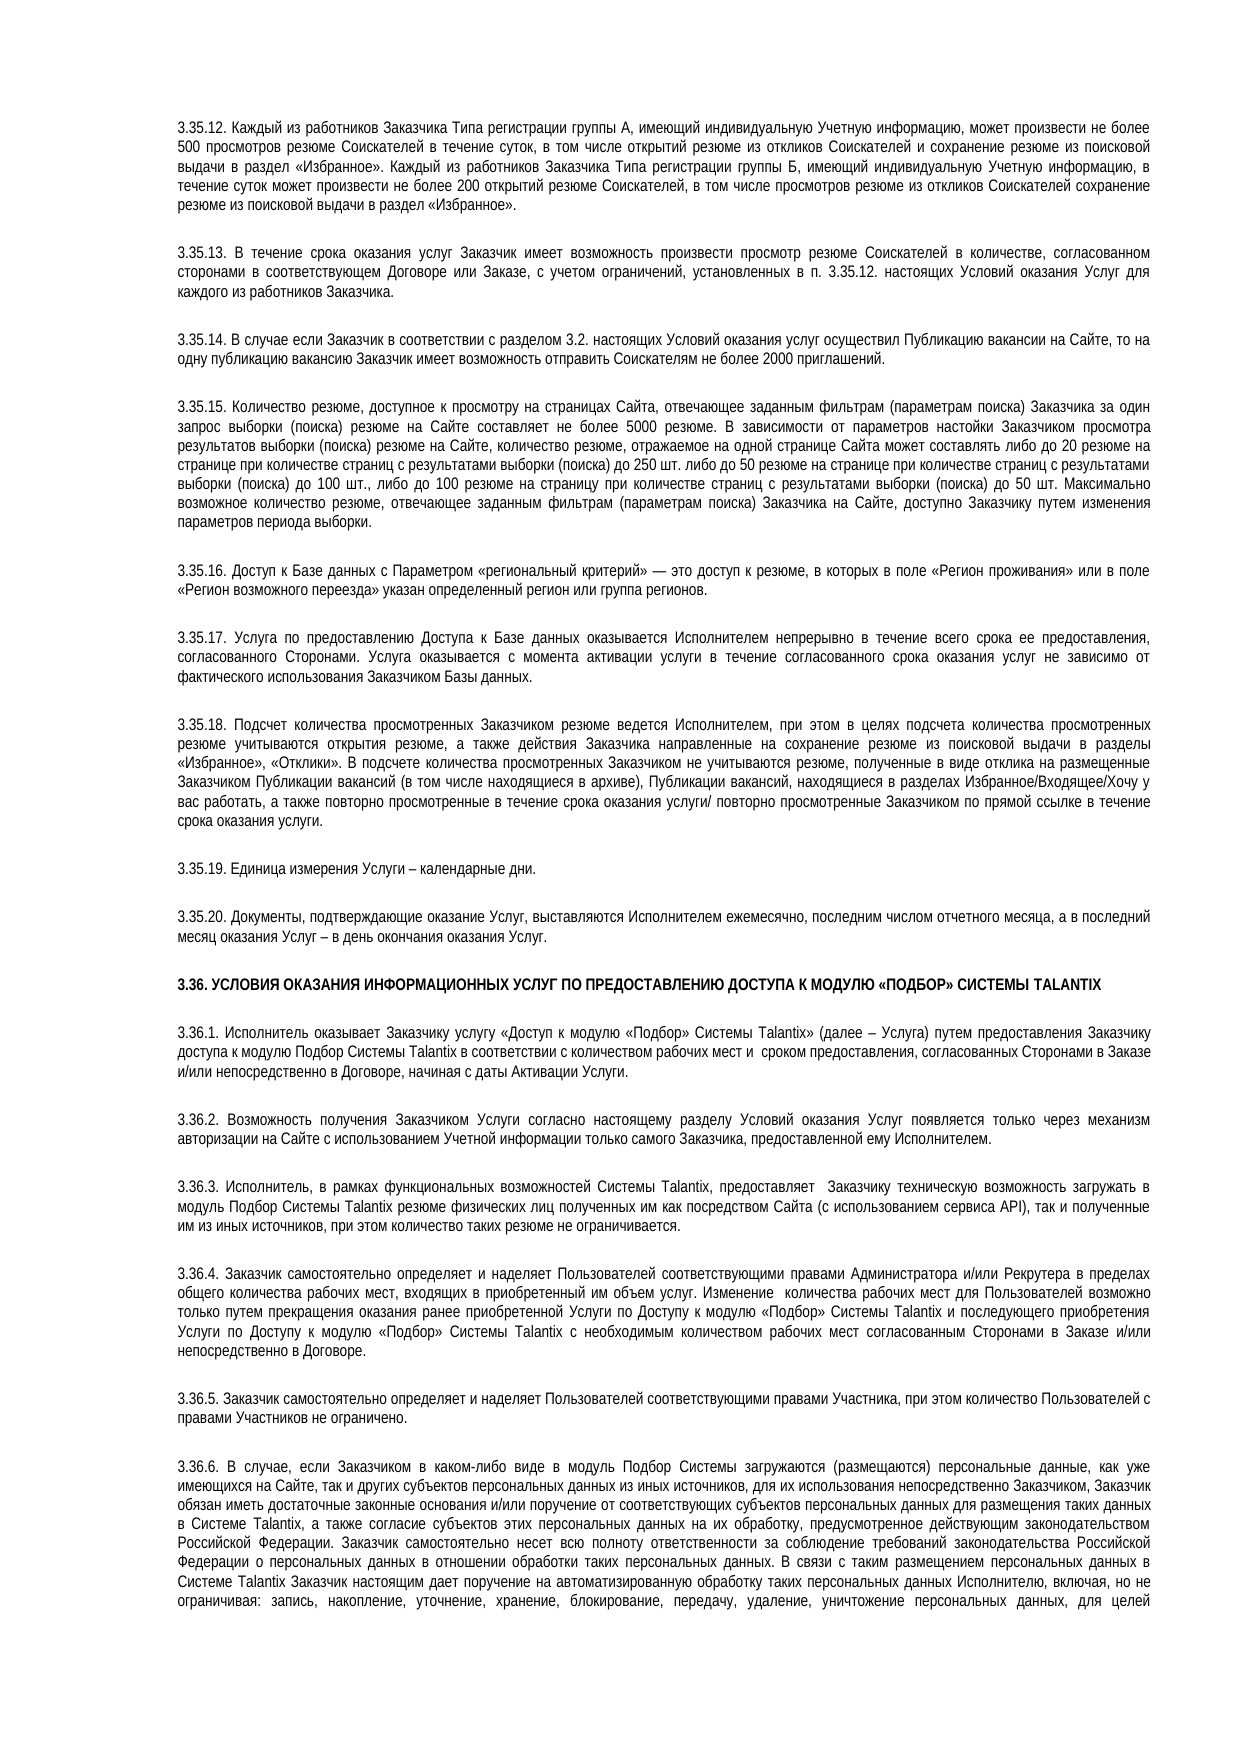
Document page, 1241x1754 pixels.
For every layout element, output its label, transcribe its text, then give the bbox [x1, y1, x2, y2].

text 3.35.17. Услуга по предоставлению Доступа к Базе данных оказывается Исполнителем непрерывно в течение всего срока ее предоставления, согласованного Сторонами. Услуга оказывается с момента активации услуги в течение согласованного срока оказания услуг не зависимо от фактического использования Заказчиком Базы данных. [177, 628, 1152, 686]
text 3.36.1. Исполнитель оказывает Заказчику услугу «Доступ к модулю «Подбор» Системы Talantix» (далее – Услуга) путем предоставления Заказчику доступа к модулю Подбор Системы Talantix в соответствии с количеством рабочих мест и сроком предоставления, согласованных Сторонами в Заказе и/или непосредственно в Договоре, начиная с даты Активации Услуги. [177, 1023, 1152, 1081]
text 3.35.15. Количество резюме, доступное к просмотру на страницах Сайта, отвечающее заданным фильтрам (параметрам поиска) Заказчика за один запрос выборки (поиска) резюме на Сайте составляет не более 5000 резюме. В зависимости от параметров настойки Заказчиком просмотра результатов выборки (поиска) резюме на Сайте, количество резюме, отражаемое на одной странице Сайта может составлять либо до 20 резюме на странице при количестве страниц с результатами выборки (поиска) до 250 шт. либо до 50 резюме на странице при количестве страниц с результатами выборки (поиска) до 100 шт., либо до 100 резюме на страницу при количестве страниц с результатами выборки (поиска) до 50 шт. Максимально возможное количество резюме, отвечающее заданным фильтрам (параметрам поиска) Заказчика на Сайте, доступно Заказчику путем изменения параметров периода выборки. [177, 397, 1152, 531]
text 3.35.14. В случае если Заказчик в соответствии с разделом 3.2. настоящих Условий оказания услуг осуществил Публикацию вакансии на Сайте, то на одну публикацию вакансию Заказчик имеет возможность отправить Соискателям не более 2000 приглашений. [177, 330, 1152, 368]
text 3.35.12. Каждый из работников Заказчика Типа регистрации группы А, имеющий индивидуальную Учетную информацию, может произвести не более 500 просмотров резюме Соискателей в течение суток, в том числе открытий резюме из откликов Соискателей и сохранение резюме из поисковой выдачи в раздел «Избранное». Каждый из работников Заказчика Типа регистрации группы Б, имеющий индивидуальную Учетную информацию, в течение суток может произвести не более 200 открытий резюме Соискателей, в том числе просмотров резюме из откликов Соискателей сохранение резюме из поисковой выдачи в раздел «Избранное». [177, 118, 1152, 214]
text 3.35.18. Подсчет количества просмотренных Заказчиком резюме ведется Исполнителем, при этом в целях подсчета количества просмотренных резюме учитываются открытия резюме, а также действия Заказчика направленные на сохранение резюме из поисковой выдачи в разделы «Избранное», «Отклики». В подсчете количества просмотренных Заказчиком не учитываются резюме, полученные в виде отклика на размещенные Заказчиком Публикации вакансий (в том числе находящиеся в архиве), Публикации вакансий, находящиеся в разделах Избранное/Входящее/Хочу у вас работать, а также повторно просмотренные в течение срока оказания услуги/ повторно просмотренные Заказчиком по прямой ссылке в течение срока оказания услуги. [177, 715, 1152, 830]
text 3.35.19. Единица измерения Услуги – календарные дни. [177, 859, 1152, 878]
text 3.36. УСЛОВИЯ ОКАЗАНИЯ ИНФОРМАЦИОННЫХ УСЛУГ ПО ПРЕДОСТАВЛЕНИЮ ДОСТУПА К МОДУЛЮ «ПОДБОР» СИСТЕМЫ TALANTIX [177, 975, 1152, 994]
text 3.35.13. В течение срока оказания услуг Заказчик имеет возможность произвести просмотр резюме Соискателей в количестве, согласованном сторонами в соответствующем Договоре или Заказе, с учетом ограничений, установленных в п. 3.35.12. настоящих Условий оказания Услуг для каждого из работников Заказчика. [177, 243, 1152, 301]
text 3.35.20. Документы, подтверждающие оказание Услуг, выставляются Исполнителем ежемесячно, последним числом отчетного месяца, а в последний месяц оказания Услуг – в день окончания оказания Услуг. [177, 907, 1152, 946]
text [177, 1456, 1152, 1610]
text 3.36.2. Возможность получения Заказчиком Услуги согласно настоящему разделу Условий оказания Услуг появляется только через механизм авторизации на Сайте с использованием Учетной информации только самого Заказчика, предоставленной ему Исполнителем. [177, 1110, 1152, 1148]
text 3.35.16. Доступ к Базе данных с Параметром «региональный критерий» — это доступ к резюме, в которых в поле «Регион проживания» или в поле «Регион возможного переезда» указан определенный регион или группа регионов. [177, 561, 1152, 599]
text 3.36.5. Заказчик самостоятельно определяет и наделяет Пользователей соответствующими правами Участника, при этом количество Пользователей с правами Участников не ограничено. [177, 1389, 1152, 1427]
text 3.36.4. Заказчик самостоятельно определяет и наделяет Пользователей соответствующими правами Администратора и/или Рекрутера в пределах общего количества рабочих мест, входящих в приобретенный им объем услуг. Изменение количества рабочих мест для Пользователей возможно только путем прекращения оказания ранее приобретенной Услуги по Доступу к модулю «Подбор» Системы Talantix и последующего приобретения Услуги по Доступу к модулю «Подбор» Системы Talantix с необходимым количеством рабочих мест согласованным Сторонами в Заказе и/или непосредственно в Договоре. [177, 1264, 1152, 1360]
text 3.36.3. Исполнитель, в рамках функциональных возможностей Системы Talantix, предоставляет Заказчику техническую возможность загружать в модуль Подбор Системы Talantix резюме физических лиц полученных им как посредством Cайта (с использованием сервиса API), так и полученные им из иных источников, при этом количество таких резюме не ограничивается. [177, 1177, 1152, 1235]
